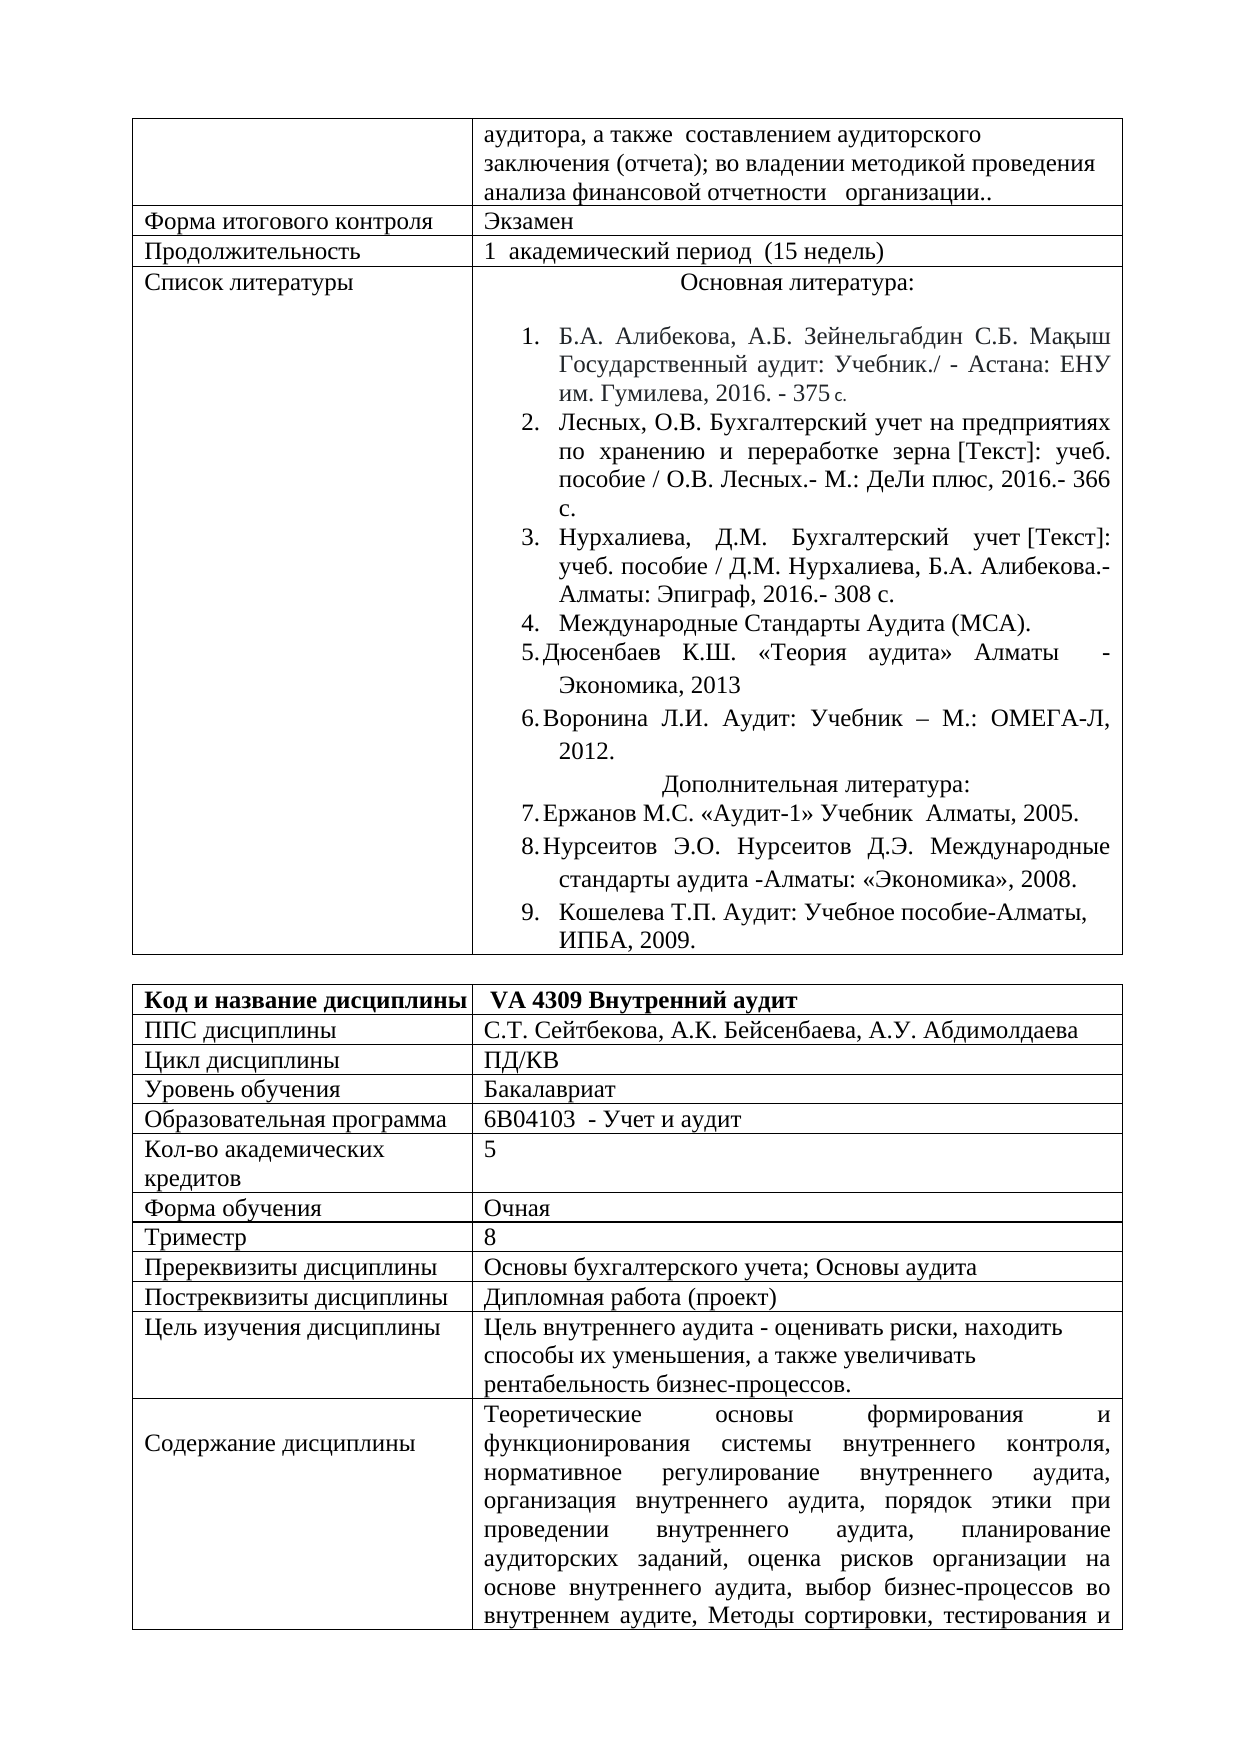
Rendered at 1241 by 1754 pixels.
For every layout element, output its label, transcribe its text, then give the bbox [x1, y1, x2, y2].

table_cell Пререквизиты дисциплины [133, 1252, 472, 1281]
table_cell Образовательная программа [133, 1104, 472, 1133]
table_cell Постреквизиты дисциплины [133, 1282, 472, 1311]
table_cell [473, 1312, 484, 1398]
table_cell 6В04103 - Учет и аудит [473, 1104, 1122, 1133]
table_cell ПД/КВ [473, 1045, 1122, 1073]
table_header VА 4309 Внутренний аудит [473, 985, 1122, 1014]
table_cell Бакалавриат [473, 1075, 1122, 1103]
table_cell Дипломная работа (проект) [473, 1282, 1122, 1311]
table_cell Продолжительность [133, 236, 472, 266]
table_cell Основы бухгалтерского учета; Основы аудита [473, 1252, 1122, 1281]
table_cell 8 [473, 1223, 1122, 1251]
table_cell Форма обучения [133, 1193, 472, 1221]
table_cell 1 академический период (15 недель) [473, 236, 1122, 266]
table_cell Кол-во академических кредитов [133, 1134, 472, 1192]
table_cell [473, 1399, 1122, 1629]
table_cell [133, 119, 472, 205]
table_cell Экзамен [473, 206, 1122, 235]
table_cell Триместр [133, 1223, 472, 1251]
table_cell Цикл дисциплины [133, 1045, 472, 1073]
table_cell Цель изучения дисциплины [133, 1312, 472, 1398]
table_cell Очная [473, 1193, 1122, 1221]
table_header Код и название дисциплины [133, 985, 472, 1014]
table_cell Цель внутреннего аудита - оценивать риски, находить способы их уменьшения, а также увеличивать рентабельность бизнес-процессов. [851, 1312, 1122, 1398]
table_cell Форма итогового контроля [133, 206, 472, 235]
table_cell ППС дисциплины [133, 1015, 472, 1044]
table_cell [133, 1399, 472, 1629]
table_cell Основная литература: Б.А. Алибекова, А.Б. Зейнельгабдин С.Б. Мақыш Государственный аудит: Учебник./ - Астана: ЕНУ им. Гумилева, 2016. - 375 c. Лесных, О.В. Бухгалтерский учет на предприятиях по хранению и переработке зерна [Текст]: учеб. пособие / О.В. Лесных.- М.: ДеЛи плюс, 2016.- 366 с. Нурхалиева, Д.М. Бухгалтерский учет [Текст]: учеб. пособие / Д.М. Нурхалиева, Б.А. Алибекова.- Алматы: Эпиграф, 2016.- 308 с. Международные Стандарты Аудита (МСА). Дюсенбаев К.Ш. «Теория аудита» Алматы - Экономика, 2013 Воронина Л.И. Аудит: Учебник – М.: ОМЕГА-Л, 2012. Дополнительная литература: Ержанов М.С. «Аудит-1» Учебник Алматы, 2005. Нурсеитов Э.О. Нурсеитов Д.Э. Международные стандарты аудита -Алматы: «Экономика», 2008. Кошелева Т.П. Аудит: Учебное пособие-Алматы, ИПБА, 2009. [473, 267, 1122, 954]
table_cell 5 [473, 1134, 1122, 1192]
table_cell Уровень обучения [133, 1075, 472, 1103]
table_cell С.Т. Сейтбекова, А.К. Бейсенбаева, А.У. Абдимолдаева [473, 1015, 1122, 1044]
table_cell Список литературы [133, 267, 472, 954]
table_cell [473, 119, 1122, 205]
